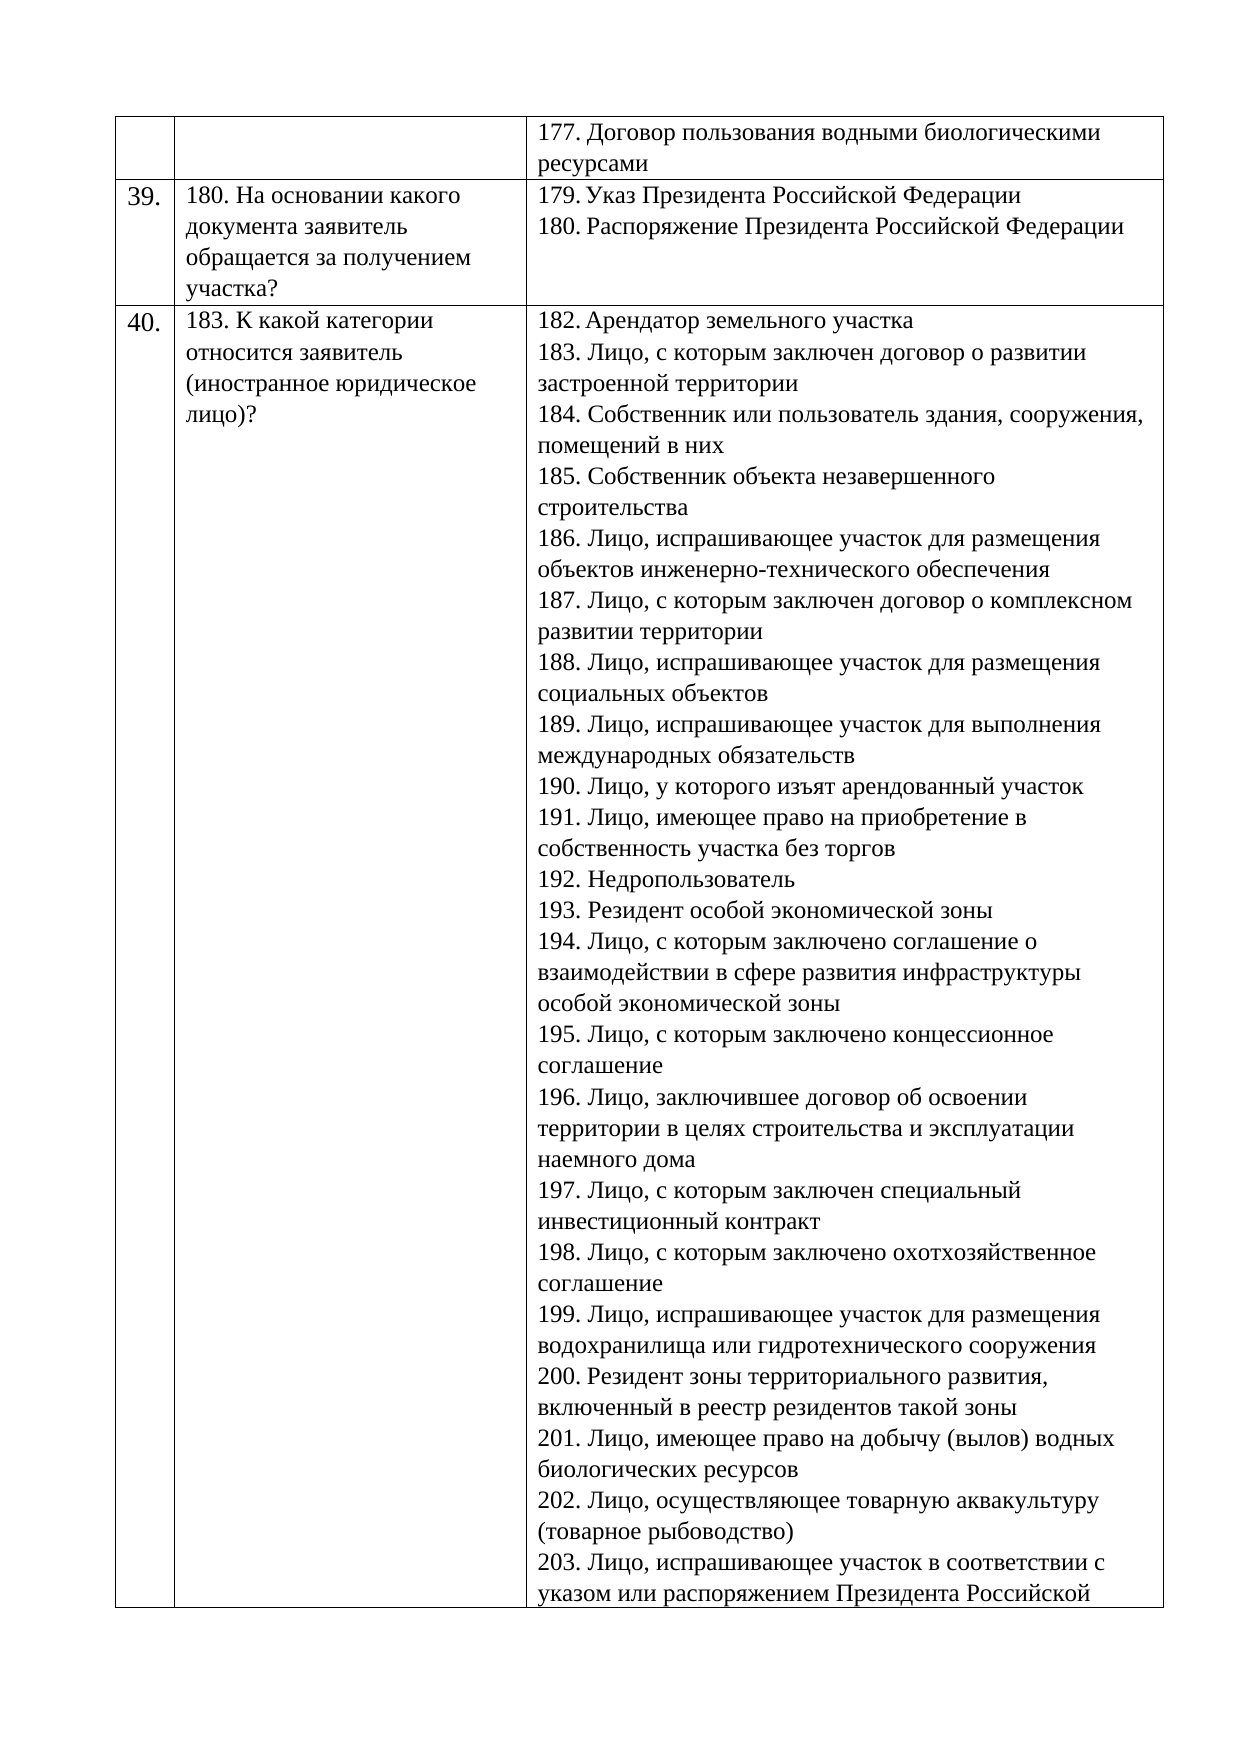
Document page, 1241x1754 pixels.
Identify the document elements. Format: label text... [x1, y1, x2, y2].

table_cell [116, 306, 174, 1607]
table_cell Указ Президента Российской Федерации Распоряжение Президента Российской Федерации [527, 180, 1163, 304]
table_cell [116, 180, 174, 304]
table_cell [116, 117, 174, 179]
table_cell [175, 117, 526, 179]
table_cell 180. На основании какого документа заявитель обращается за получением участка? [175, 180, 526, 304]
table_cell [175, 306, 526, 1607]
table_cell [527, 117, 1163, 179]
